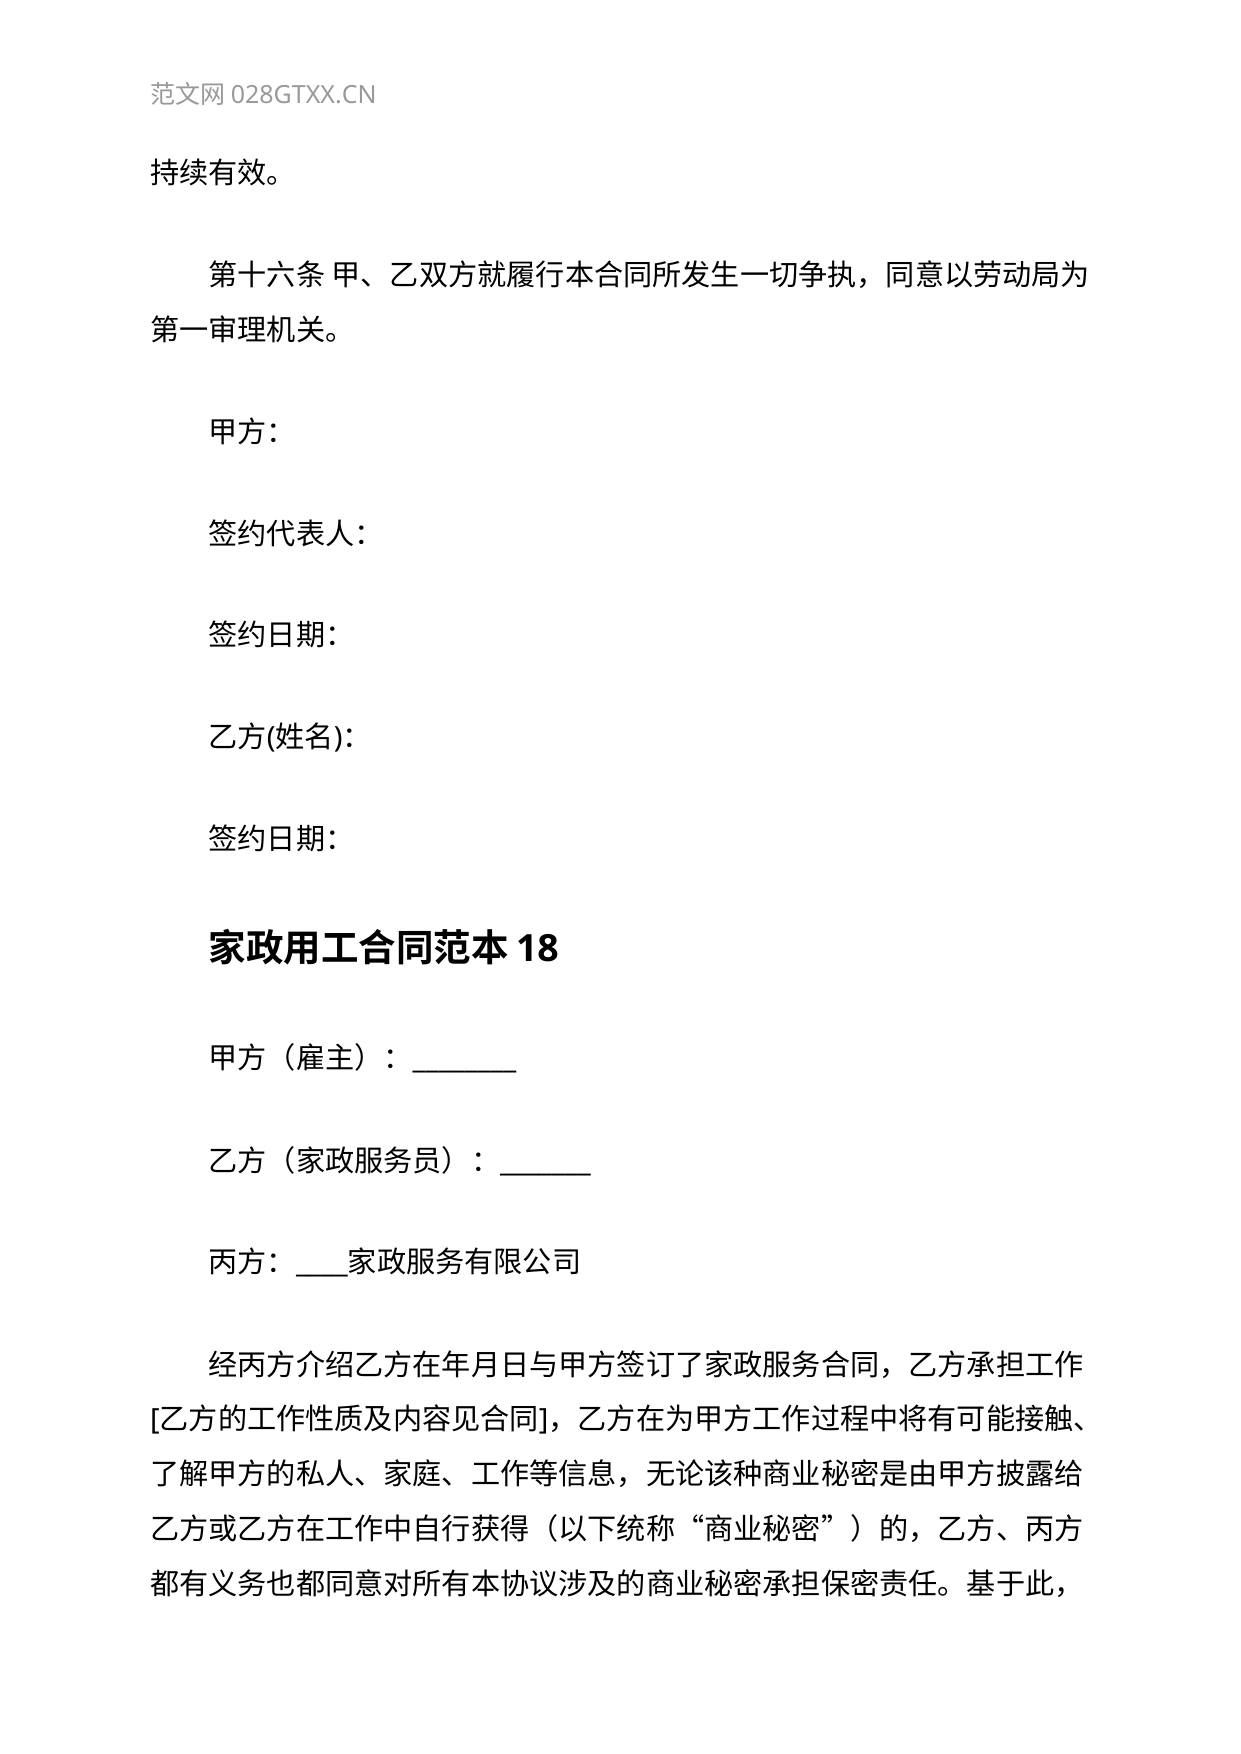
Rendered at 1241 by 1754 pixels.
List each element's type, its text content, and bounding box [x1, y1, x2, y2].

text 签约代表人： [150, 510, 1090, 552]
text 甲方（雇主）：________ [150, 1035, 1090, 1077]
text 家政用工合同范本18 [150, 917, 1090, 972]
text 第十六条 甲、乙双方就履行本合同所发生一切争执，同意以劳动局为第一审理机关。 [150, 252, 1090, 349]
text 签约日期： [150, 816, 1090, 858]
text 丙方：____家政服务有限公司 [150, 1239, 1090, 1281]
text 乙方(姓名)： [150, 714, 1090, 756]
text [150, 150, 1090, 192]
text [150, 1341, 1090, 1603]
text 乙方（家政服务员）：_______ [150, 1137, 1090, 1179]
text 签约日期： [150, 612, 1090, 654]
text 甲方： [150, 408, 1090, 451]
